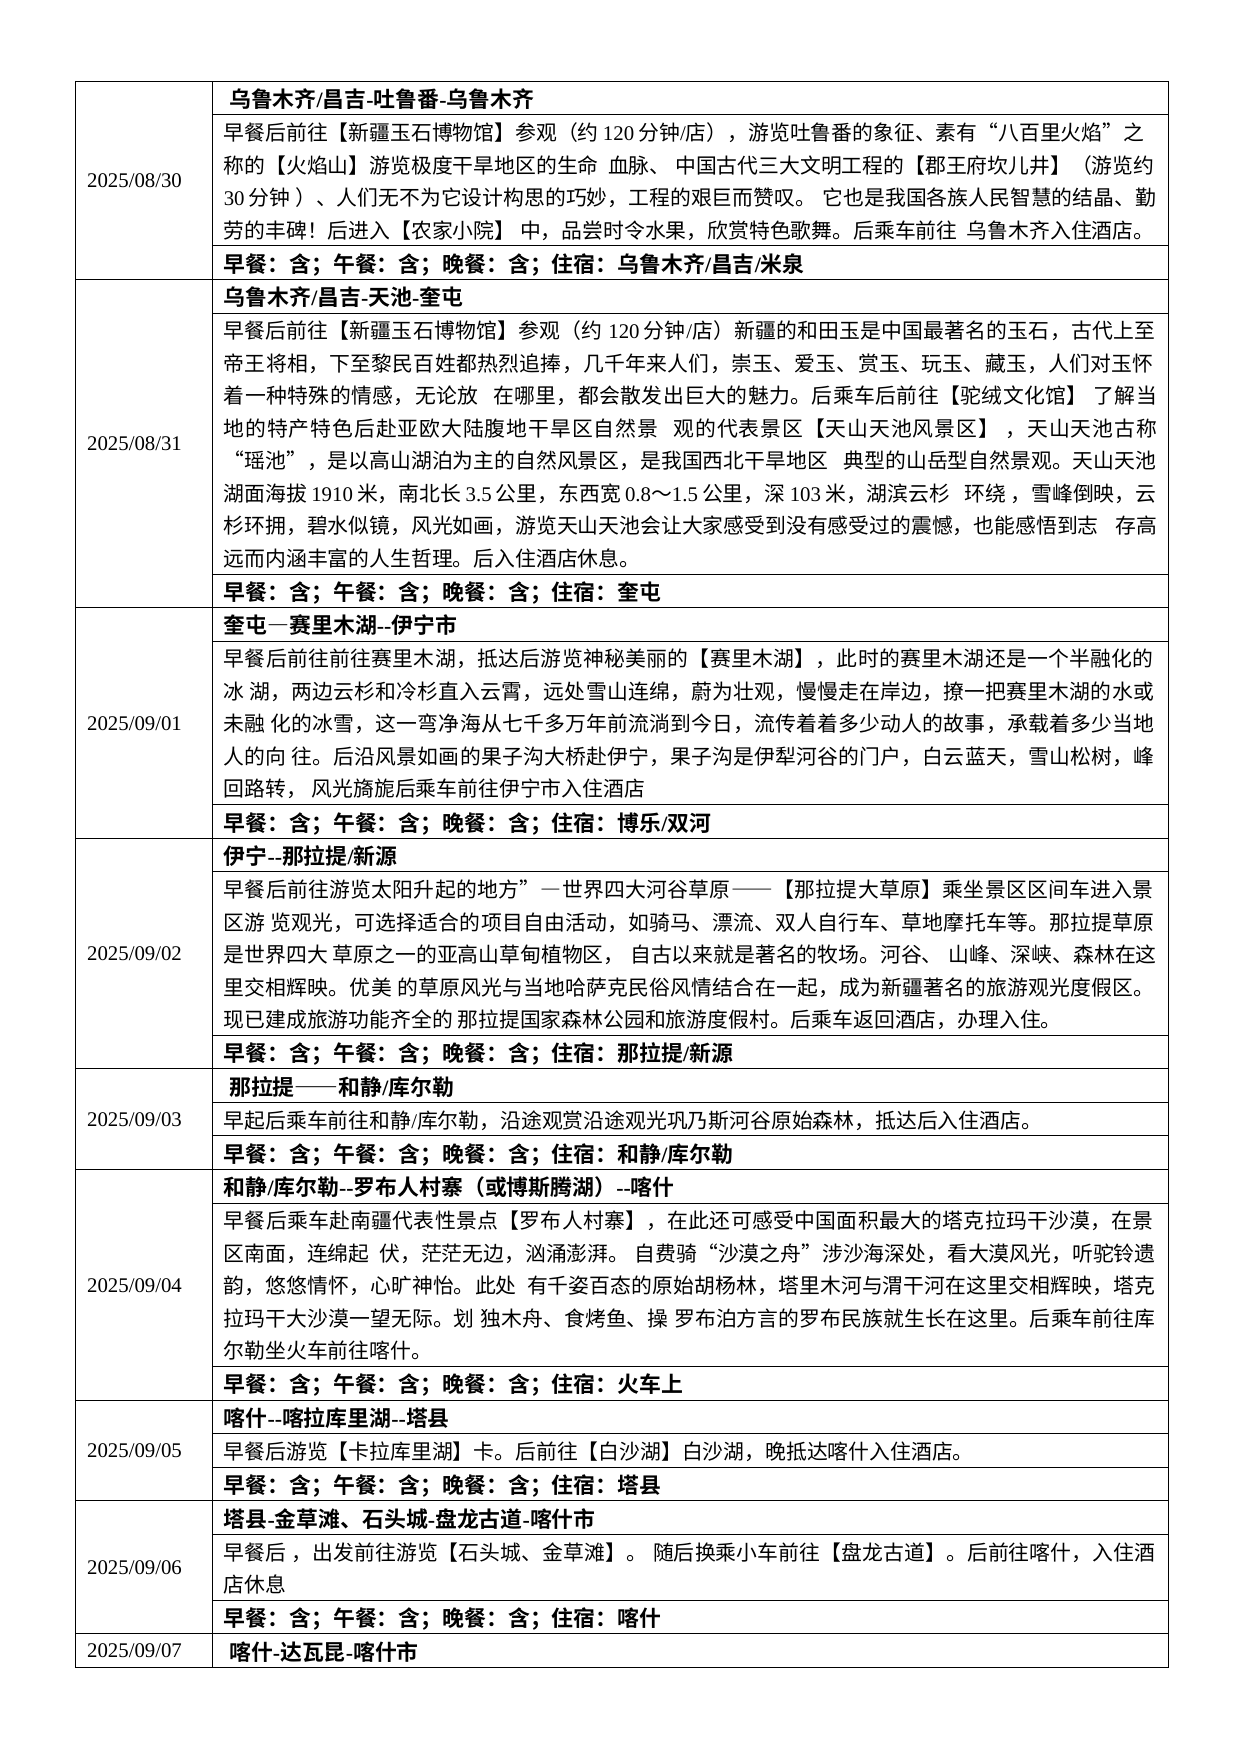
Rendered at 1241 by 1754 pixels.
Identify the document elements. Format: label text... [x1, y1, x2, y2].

table_cell 伊宁--那拉提/新源 [213, 839, 1168, 871]
table_cell 2025/09/05 [76, 1401, 212, 1500]
table_cell 早餐后前往前往赛里木湖，抵达后游览神秘美丽的【赛里木湖】，此时的赛里木湖还是一个半融化的冰 湖，两边云杉和冷杉直入云霄，远处雪山连绵，蔚为壮观，慢慢走在岸边，撩一把赛里木湖的水或未融 化的冰雪，这一弯净海从七千多万年前流淌到今日，流传着着多少动人的故事，承载着多少当地人的向 往。后沿风景如画的果子沟大桥赴伊宁，果子沟是伊犁河谷的门户，白云蓝天，雪山松树，峰回路转， 风光旖旎后乘车前往伊宁市入住酒店 [213, 642, 1168, 804]
table_cell 那拉提——和静/库尔勒 [213, 1069, 1168, 1102]
table_cell 喀什-达瓦昆-喀什市 [213, 1634, 1168, 1667]
table_cell 乌鲁木齐/昌吉-天池-奎屯 [213, 280, 1168, 312]
table_cell 2025/09/02 [76, 839, 212, 1068]
table_cell 早餐：含；午餐：含；晚餐：含；住宿：喀什 [213, 1601, 1168, 1633]
table_cell 2025/08/30 [76, 82, 212, 279]
table_cell 2025/08/31 [76, 280, 212, 607]
table_cell 2025/09/04 [76, 1170, 212, 1399]
table_cell 早餐：含；午餐：含；晚餐：含；住宿：和静/库尔勒 [213, 1136, 1168, 1169]
table_cell 早餐后乘车赴南疆代表性景点【罗布人村寨】，在此还可感受中国面积最大的塔克拉玛干沙漠，在景区南面，连绵起 伏，茫茫无边，汹涌澎湃。 自费骑“沙漠之舟”涉沙海深处，看大漠风光，听驼铃遗韵，悠悠情怀，心旷神怡。此处 有千姿百态的原始胡杨林，塔里木河与渭干河在这里交相辉映，塔克拉玛干大沙漠一望无际。划 独木舟、食烤鱼、操 罗布泊方言的罗布民族就生长在这里。后乘车前往库尔勒坐火车前往喀什。 [213, 1204, 1168, 1366]
table_cell 早起后乘车前往和静/库尔勒，沿途观赏沿途观光巩乃斯河谷原始森林，抵达后入住酒店。 [213, 1103, 1168, 1135]
table_cell 2025/09/06 [76, 1501, 212, 1633]
table_cell 和静/库尔勒--罗布人村寨（或博斯腾湖）--喀什 [213, 1170, 1168, 1202]
table_cell 早餐：含；午餐：含；晚餐：含；住宿：塔县 [213, 1468, 1168, 1500]
table_cell 早餐后前往【新疆玉石博物馆】参观（约120分钟/店）新疆的和田玉是中国最著名的玉石，古代上至帝王将相，下至黎民百姓都热烈追捧，几千年来人们，崇玉、爱玉、赏玉、玩玉、藏玉，人们对玉怀着一种特殊的情感，无论放 在哪里，都会散发出巨大的魅力。后乘车后前往【驼绒文化馆】 了解当地的特产特色后赴亚欧大陆腹地干旱区自然景 观的代表景区【天山天池风景区】 ，天山天池古称“瑶池”，是以高山湖泊为主的自然风景区，是我国西北干旱地区 典型的山岳型自然景观。天山天池湖面海拔1910米，南北长3.5公里，东西宽0.8～1.5公里，深103米，湖滨云杉 环绕 ，雪峰倒映，云杉环拥，碧水似镜，风光如画，游览天山天池会让大家感受到没有感受过的震憾，也能感悟到志 存高远而内涵丰富的人生哲理。后入住酒店休息。 [213, 314, 1168, 573]
table_cell 2025/09/01 [76, 608, 212, 838]
table_cell 2025/09/07 [76, 1634, 212, 1667]
table_cell 早餐后前往【新疆玉石博物馆】参观（约120分钟/店），游览吐鲁番的象征、素有“八百里火焰”之 称的【火焰山】游览极度干旱地区的生命 血脉、 中国古代三大文明工程的【郡王府坎儿井】（游览约 30分钟 ）、人们无不为它设计构思的巧妙，工程的艰巨而赞叹。 它也是我国各族人民智慧的结晶、勤劳的丰碑！后进入【农家小院】 中，品尝时令水果，欣赏特色歌舞。后乘车前往 乌鲁木齐入住酒店。 [213, 115, 1168, 245]
table_cell 2025/09/03 [76, 1069, 212, 1169]
table_cell 早餐：含；午餐：含；晚餐：含；住宿：博乐/双河 [213, 805, 1168, 838]
table_cell 早餐：含；午餐：含；晚餐：含；住宿：乌鲁木齐/昌吉/米泉 [213, 246, 1168, 279]
table_cell 塔县-金草滩、石头城-盘龙古道-喀什市 [213, 1501, 1168, 1534]
table_cell 奎屯—赛里木湖--伊宁市 [213, 608, 1168, 641]
table_cell 早餐后 ，出发前往游览【石头城、金草滩】。 随后换乘小车前往【盘龙古道】。后前往喀什，入住酒店休息 [213, 1535, 1168, 1600]
table_cell 乌鲁木齐/昌吉-吐鲁番-乌鲁木齐 [213, 82, 1168, 114]
table_cell 喀什--喀拉库里湖--塔县 [213, 1401, 1168, 1433]
table_cell 早餐后前往游览太阳升起的地方”—世界四大河谷草原——【那拉提大草原】乘坐景区区间车进入景区游 览观光，可选择适合的项目自由活动，如骑马、漂流、双人自行车、草地摩托车等。那拉提草原是世界四大 草原之一的亚高山草甸植物区， 自古以来就是著名的牧场。河谷、 山峰、深峡、森林在这里交相辉映。优美 的草原风光与当地哈萨克民俗风情结合在一起，成为新疆著名的旅游观光度假区。现已建成旅游功能齐全的 那拉提国家森林公园和旅游度假村。后乘车返回酒店，办理入住。 [213, 872, 1168, 1035]
table_cell 早餐后游览【卡拉库里湖】卡。后前往【白沙湖】白沙湖，晚抵达喀什入住酒店。 [213, 1434, 1168, 1467]
table_cell 早餐：含；午餐：含；晚餐：含；住宿：奎屯 [213, 575, 1168, 607]
table_cell 早餐：含；午餐：含；晚餐：含；住宿：火车上 [213, 1367, 1168, 1399]
table_cell 早餐：含；午餐：含；晚餐：含；住宿：那拉提/新源 [213, 1036, 1168, 1068]
